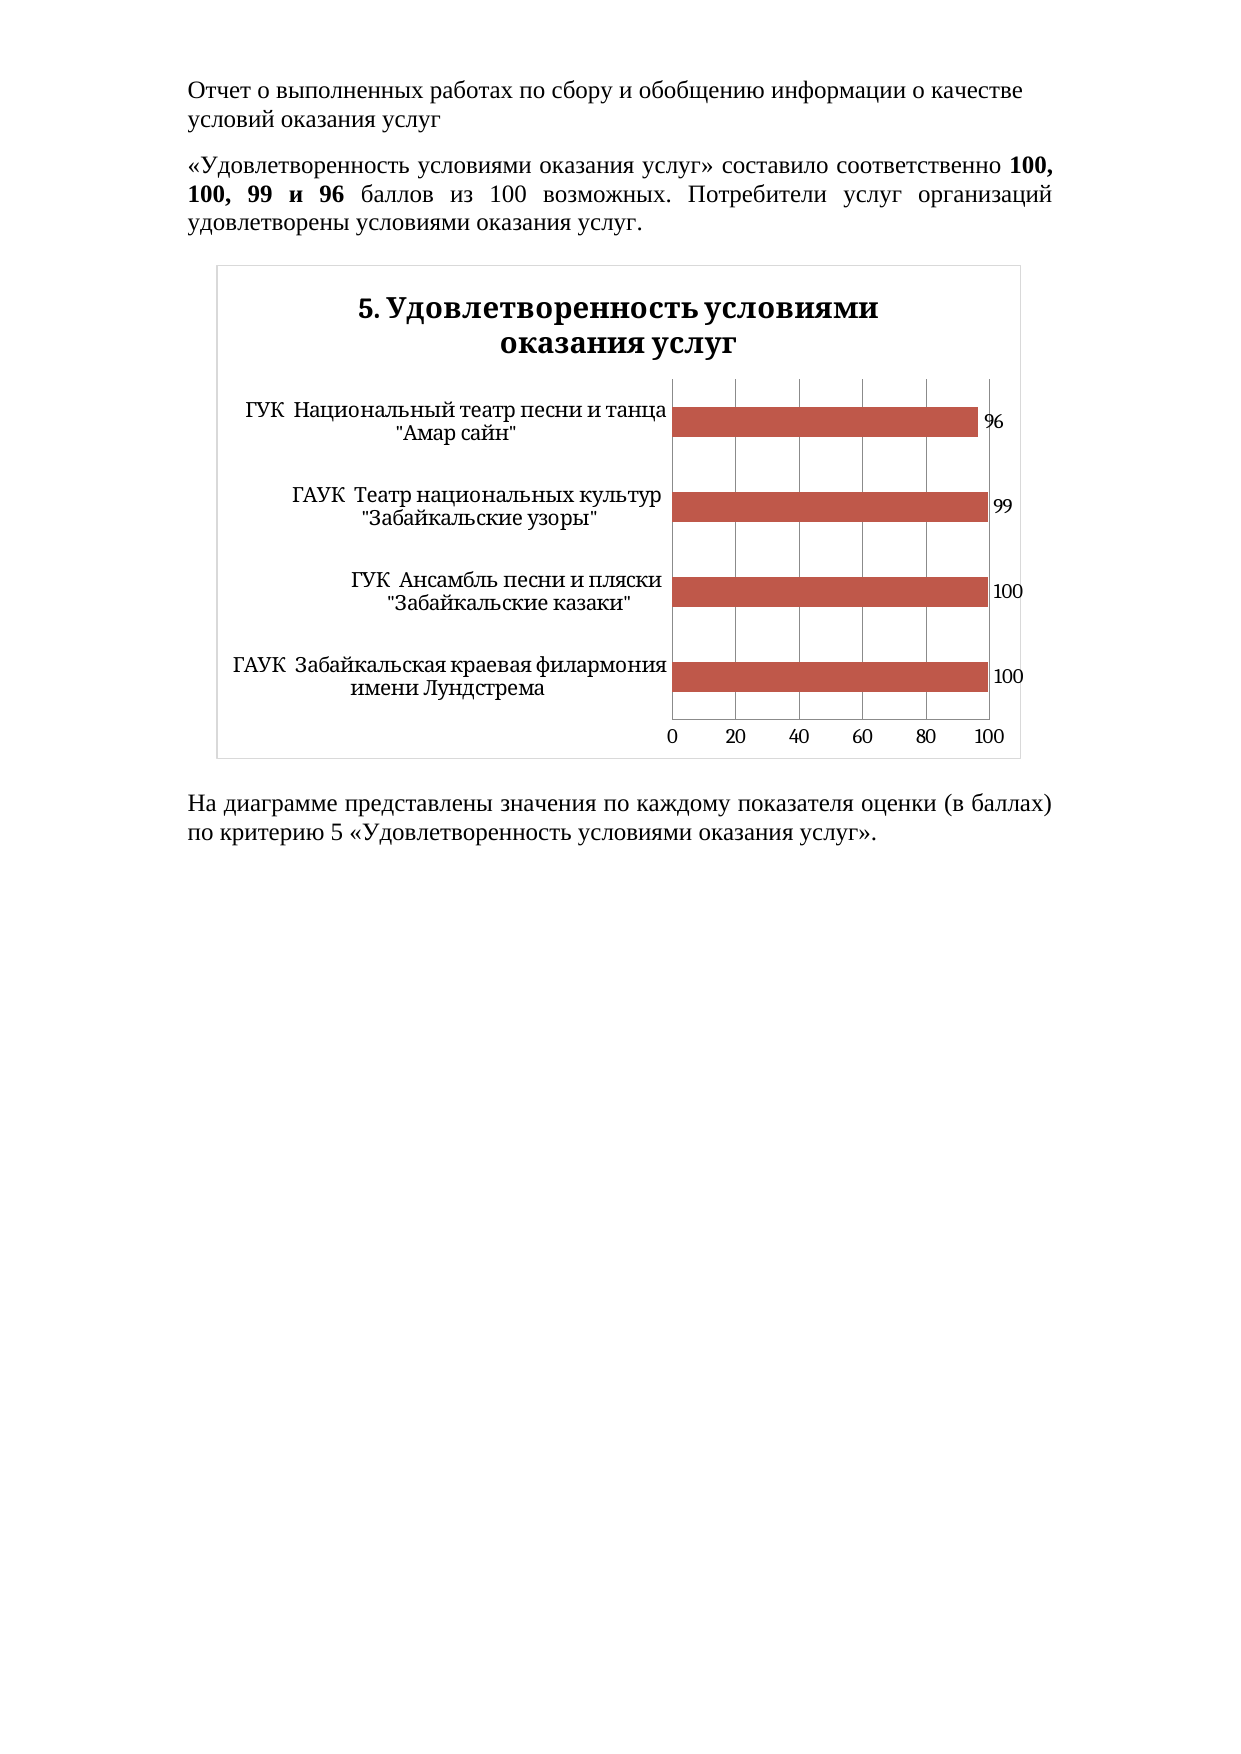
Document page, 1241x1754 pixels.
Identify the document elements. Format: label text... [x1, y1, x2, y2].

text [187, 150, 1053, 236]
text На диаграмме представлены значения по каждому показателя оценки (в баллах) по критерию 5 «Удовлетворенность условиями оказания услуг». [187, 788, 1053, 846]
